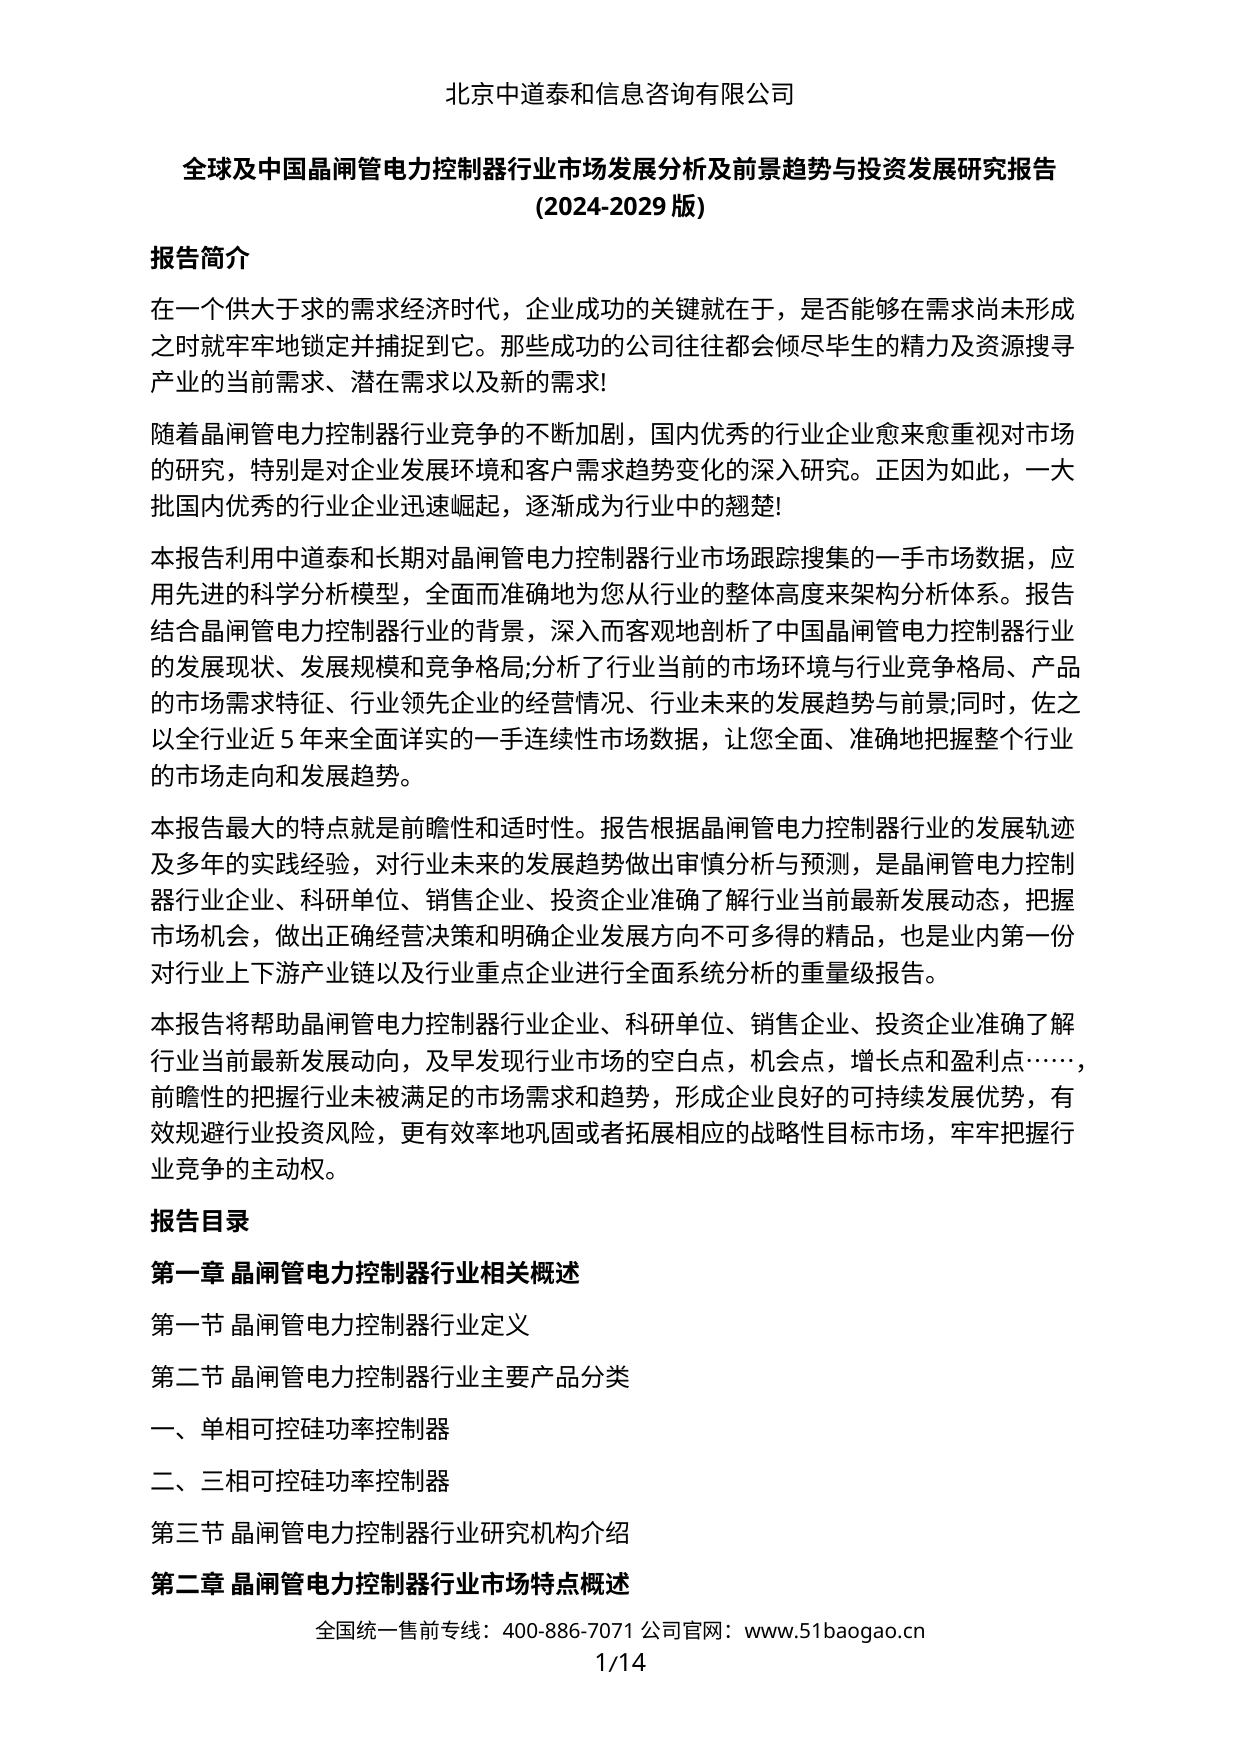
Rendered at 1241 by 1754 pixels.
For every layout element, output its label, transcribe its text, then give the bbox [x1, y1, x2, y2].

text 本报告最大的特点就是前瞻性和适时性。报告根据晶闸管电力控制器行业的发展轨迹及多年的实践经验，对行业未来的发展趋势做出审慎分析与预测，是晶闸管电力控制器行业企业、科研单位、销售企业、投资企业准确了解行业当前最新发展动态，把握市场机会，做出正确经营决策和明确企业发展方向不可多得的精品，也是业内第一份对行业上下游产业链以及行业重点企业进行全面系统分析的重量级报告。 [150, 808, 1090, 989]
text 报告简介 [150, 238, 1090, 274]
text 第三节 晶闸管电力控制器行业研究机构介绍 [150, 1513, 1090, 1549]
text 报告目录 [150, 1202, 1090, 1238]
text 第一节 晶闸管电力控制器行业定义 [150, 1306, 1090, 1342]
text 本报告利用中道泰和长期对晶闸管电力控制器行业市场跟踪搜集的一手市场数据，应用先进的科学分析模型，全面而准确地为您从行业的整体高度来架构分析体系。报告结合晶闸管电力控制器行业的背景，深入而客观地剖析了中国晶闸管电力控制器行业的发展现状、发展规模和竞争格局;分析了行业当前的市场环境与行业竞争格局、产品的市场需求特征、行业领先企业的经营情况、行业未来的发展趋势与前景;同时，佐之以全行业近5年来全面详实的一手连续性市场数据，让您全面、准确地把握整个行业的市场走向和发展趋势。 [150, 539, 1090, 792]
text 一、单相可控硅功率控制器 [150, 1409, 1090, 1446]
text 本报告将帮助晶闸管电力控制器行业企业、科研单位、销售企业、投资企业准确了解行业当前最新发展动向，及早发现行业市场的空白点，机会点，增长点和盈利点……，前瞻性的把握行业未被满足的市场需求和趋势，形成企业良好的可持续发展优势，有效规避行业投资风险，更有效率地巩固或者拓展相应的战略性目标市场，牢牢把握行业竞争的主动权。 [150, 1005, 1090, 1186]
text 在一个供大于求的需求经济时代，企业成功的关键就在于，是否能够在需求尚未形成之时就牢牢地锁定并捕捉到它。那些成功的公司往往都会倾尽毕生的精力及资源搜寻产业的当前需求、潜在需求以及新的需求! [150, 290, 1090, 399]
text 全球及中国晶闸管电力控制器行业市场发展分析及前景趋势与投资发展研究报告(2024-2029版) [150, 150, 1090, 222]
text 二、三相可控硅功率控制器 [150, 1461, 1090, 1497]
text 第二节 晶闸管电力控制器行业主要产品分类 [150, 1357, 1090, 1394]
text 随着晶闸管电力控制器行业竞争的不断加剧，国内优秀的行业企业愈来愈重视对市场的研究，特别是对企业发展环境和客户需求趋势变化的深入研究。正因为如此，一大批国内优秀的行业企业迅速崛起，逐渐成为行业中的翘楚! [150, 414, 1090, 523]
text 第一章 晶闸管电力控制器行业相关概述 [150, 1254, 1090, 1290]
text 第二章 晶闸管电力控制器行业市场特点概述 [150, 1565, 1090, 1601]
